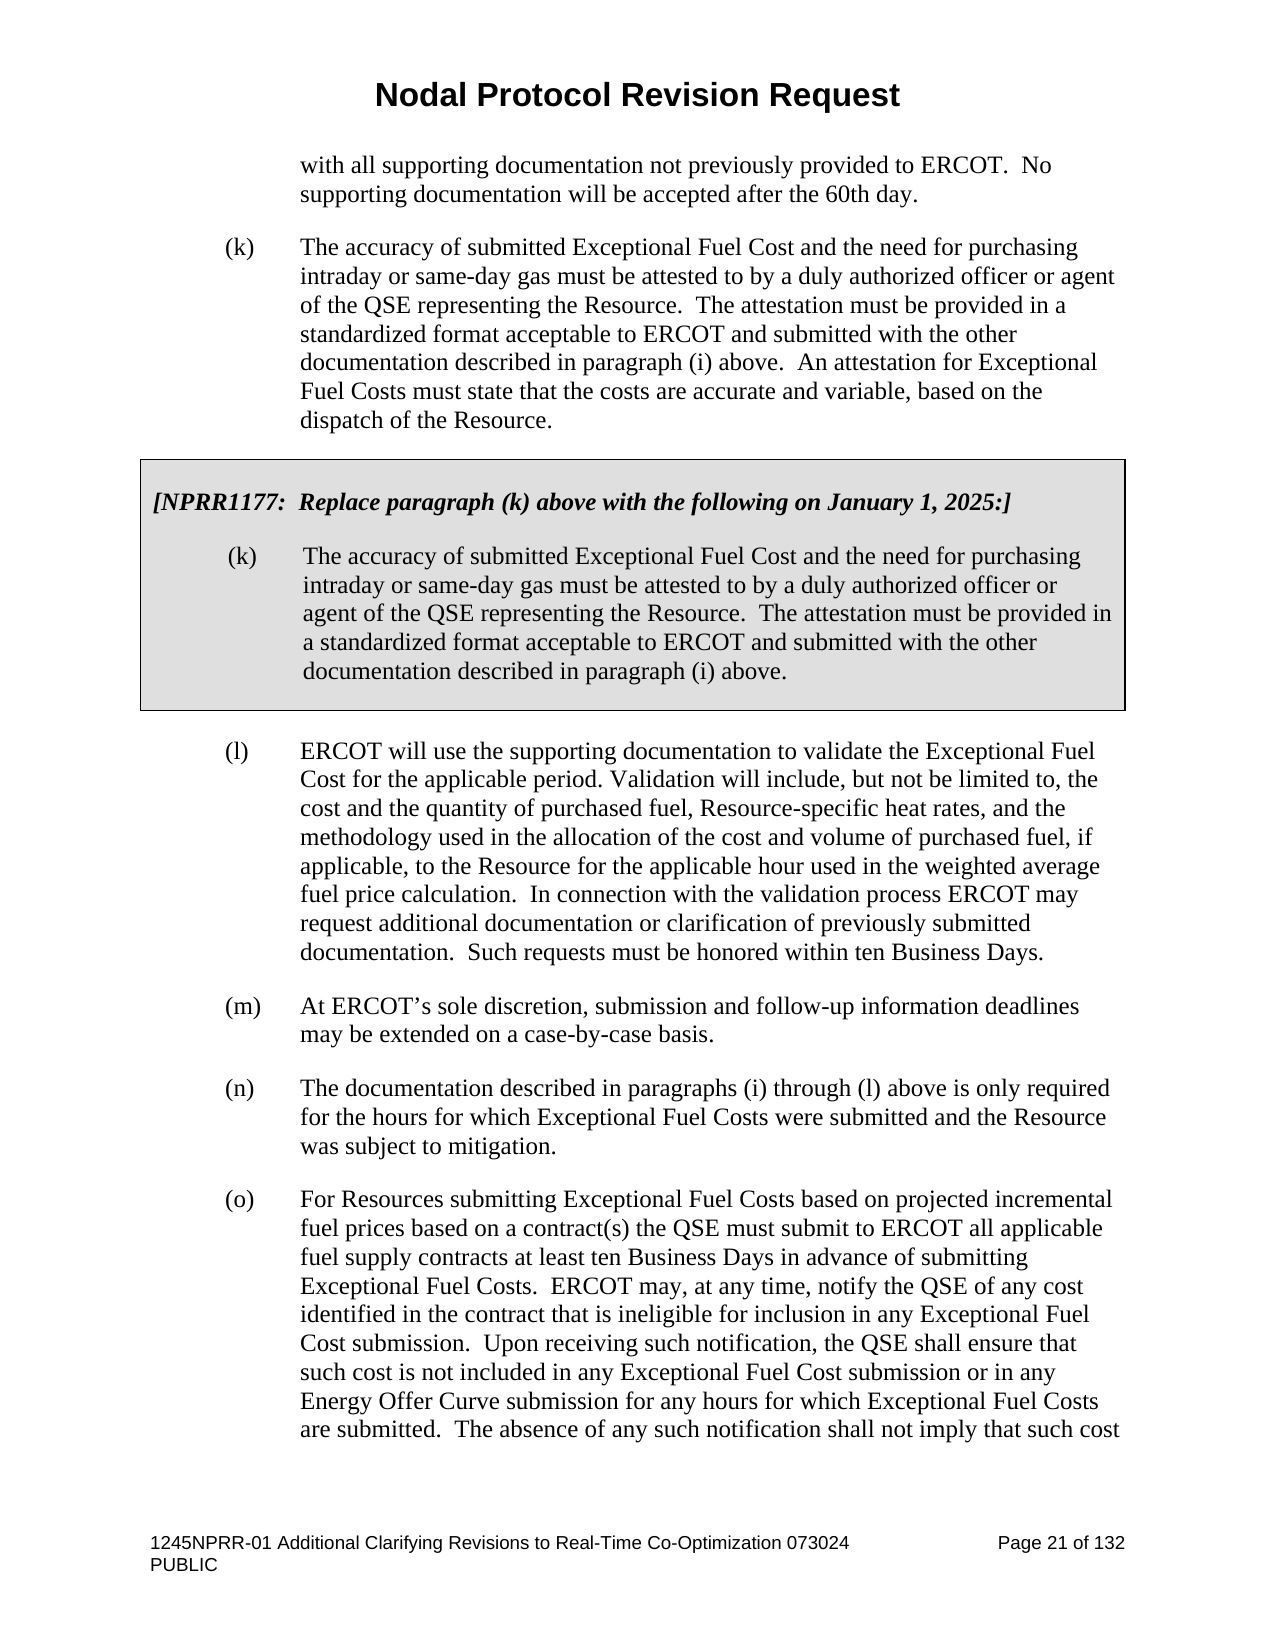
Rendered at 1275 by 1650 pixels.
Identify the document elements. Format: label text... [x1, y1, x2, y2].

text (m) At ERCOT’s sole discretion, submission and follow-up information deadlines may be extended on a case-by-case basis. [225, 991, 1125, 1048]
text (n) The documentation described in paragraphs (i) through (l) above is only required for the hours for which Exceptional Fuel Costs were submitted and the Resource was subject to mitigation. [225, 1073, 1125, 1159]
text (l) ERCOT will use the supporting documentation to validate the Exceptional Fuel Cost for the applicable period. Validation will include, but not be limited to, the cost and the quantity of purchased fuel, Resource-specific heat rates, and the methodology used in the allocation of the cost and volume of purchased fuel, if applicable, to the Resource for the applicable hour used in the weighted average fuel price calculation. In connection with the validation process ERCOT may request additional documentation or clarification of previously submitted documentation. Such requests must be honored within ten Business Days. [225, 736, 1125, 966]
table_header [NPRR1177: Replace paragraph (k) above with the following on January 1, 2025:] (k) The accuracy of submitted Exceptional Fuel Cost and the need for purchasing intraday or same-day gas must be attested to by a duly authorized officer or agent of the QSE representing the Resource. The attestation must be provided in a standardized format acceptable to ERCOT and submitted with the other documentation described in paragraph (i) above. [141, 460, 1124, 710]
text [225, 1184, 1125, 1443]
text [225, 150, 1125, 207]
text (k) The accuracy of submitted Exceptional Fuel Cost and the need for purchasing intraday or same-day gas must be attested to by a duly authorized officer or agent of the QSE representing the Resource. The attestation must be provided in a standardized format acceptable to ERCOT and submitted with the other documentation described in paragraph (i) above. An attestation for Exceptional Fuel Costs must state that the costs are accurate and variable, based on the dispatch of the Resource. [225, 232, 1125, 434]
